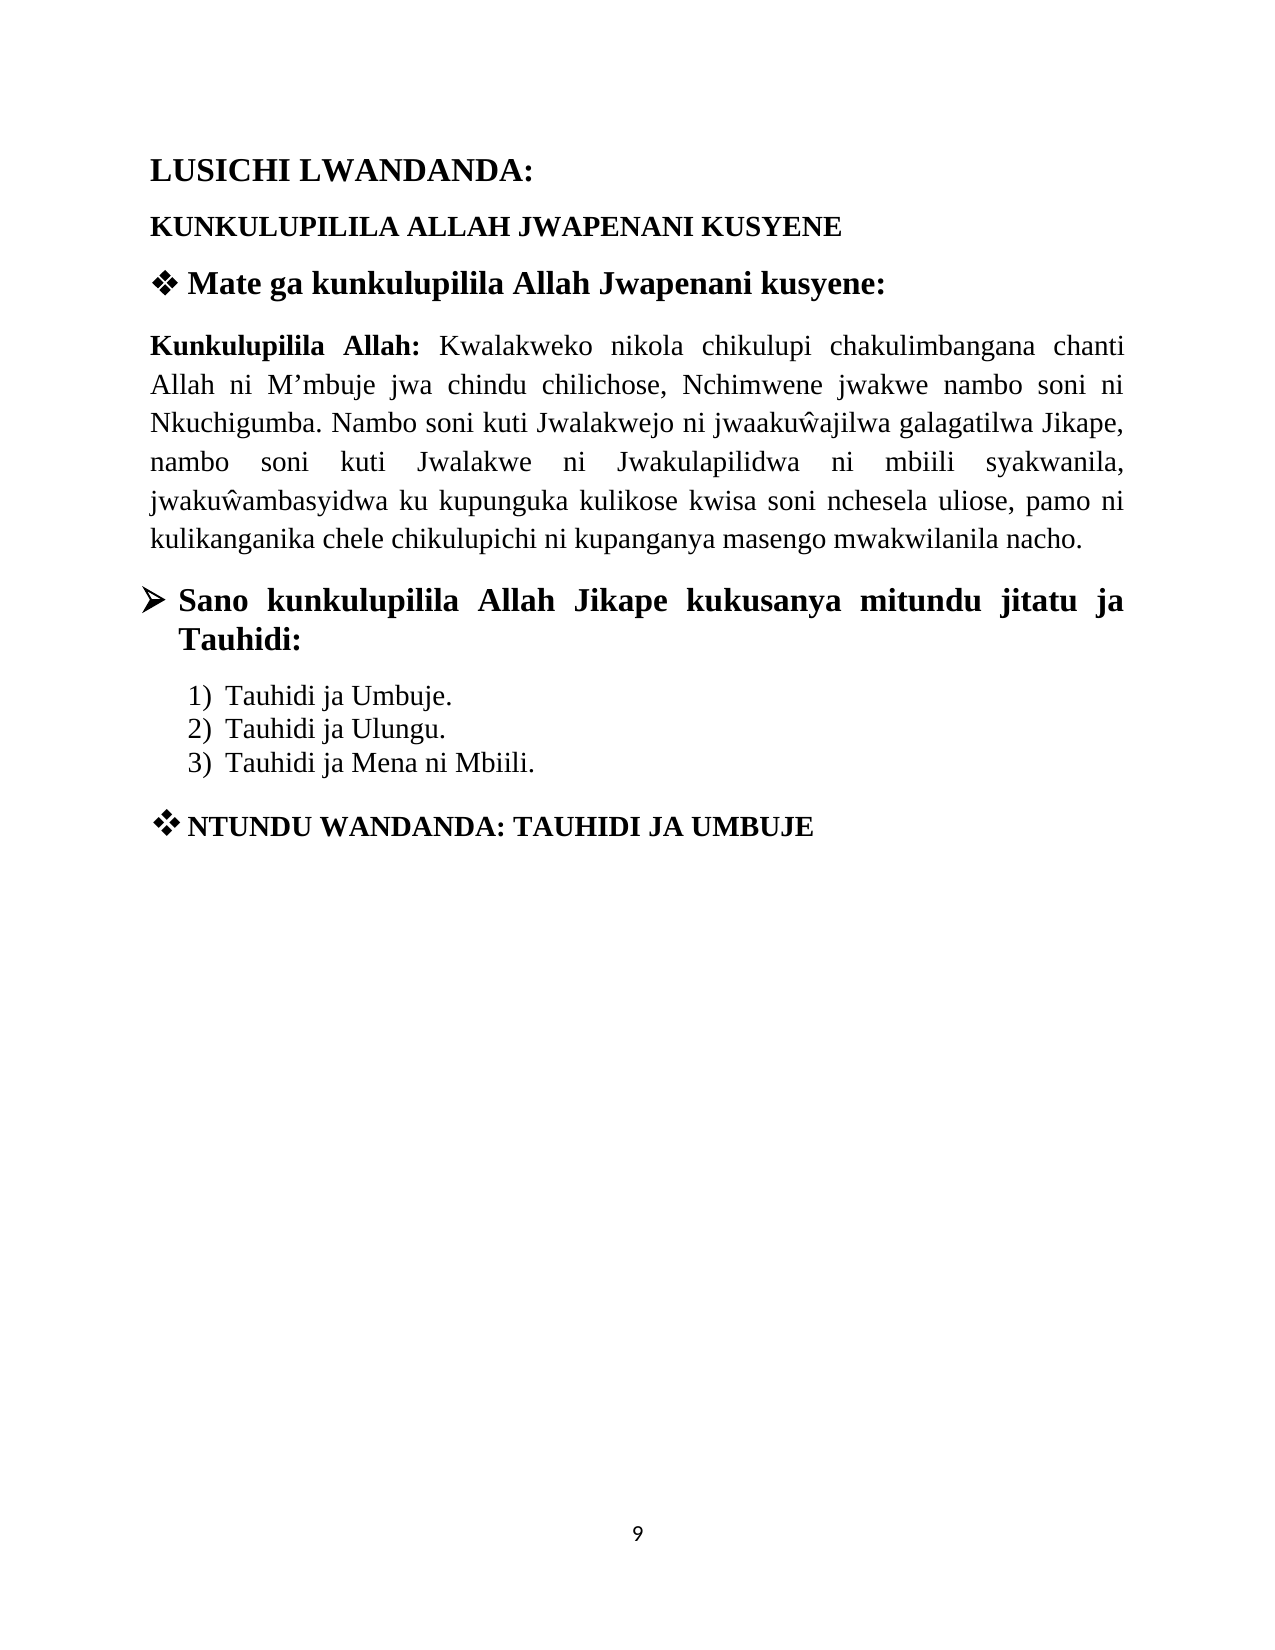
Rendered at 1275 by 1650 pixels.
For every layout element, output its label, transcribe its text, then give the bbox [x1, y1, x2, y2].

list Mate ga kunkulupilila Allah Jwapenani kusyene: [150, 263, 1125, 302]
list NTUNDU WANDANDA: TAUHIDI JA UMBUJE [150, 809, 1125, 844]
list Tauhidi ja Ulungu. [187, 712, 1125, 745]
text Kunkulupilila Allah: Kwalakweko nikola chikulupi chakulimbangana chanti Allah ni M’mbuje jwa chindu chilichose, Nchimwene jwakwe nambo soni ni Nkuchigumba. Nambo soni kuti Jwalakwejo ni jwaakuŵajilwa galagatilwa Jikape, nambo soni kuti Jwalakwe ni Jwakulapilidwa ni mbiili syakwanila, jwakuŵambasyidwa ku kupunguka kulikose kwisa soni nchesela uliose, pamo ni kulikanganika chele chikulupichi ni kupanganya masengo mwakwilanila nacho. [150, 328, 1125, 555]
list Tauhidi ja Umbuje. [187, 678, 1125, 712]
list Tauhidi ja Mena ni Mbiili. [187, 745, 1125, 779]
text KUNKULUPILILA ALLAH JWAPENANI KUSYENE [150, 209, 1125, 243]
text LUSICHI LWANDANDA: [150, 150, 1125, 188]
list Sano kunkulupilila Allah Jikape kukusanya mitundu jitatu ja Tauhidi: [141, 581, 1125, 657]
